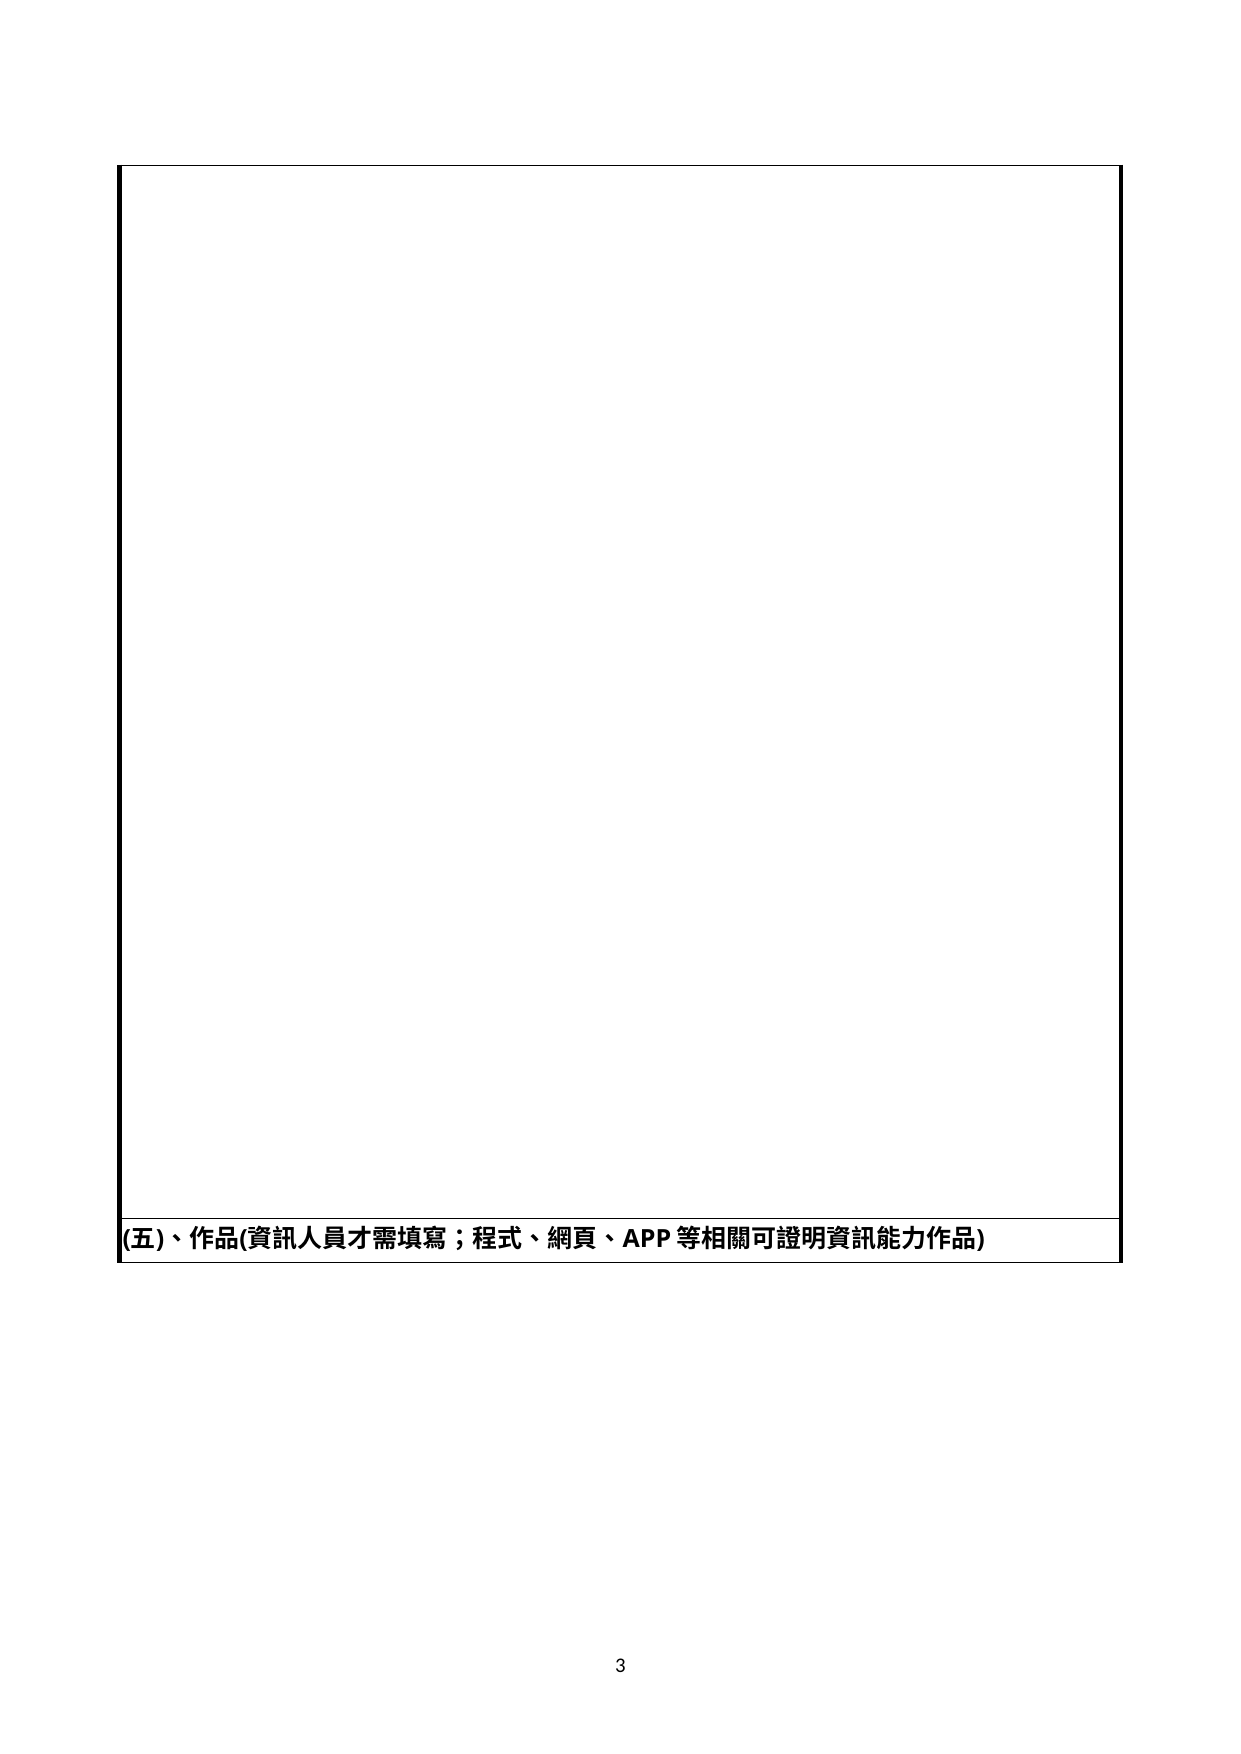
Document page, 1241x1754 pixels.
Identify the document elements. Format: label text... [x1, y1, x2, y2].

table_cell [122, 166, 1119, 1217]
table_cell (五)、作品(資訊人員才需填寫；程式、網頁、APP等相關可證明資訊能力作品) [122, 1219, 1119, 1261]
